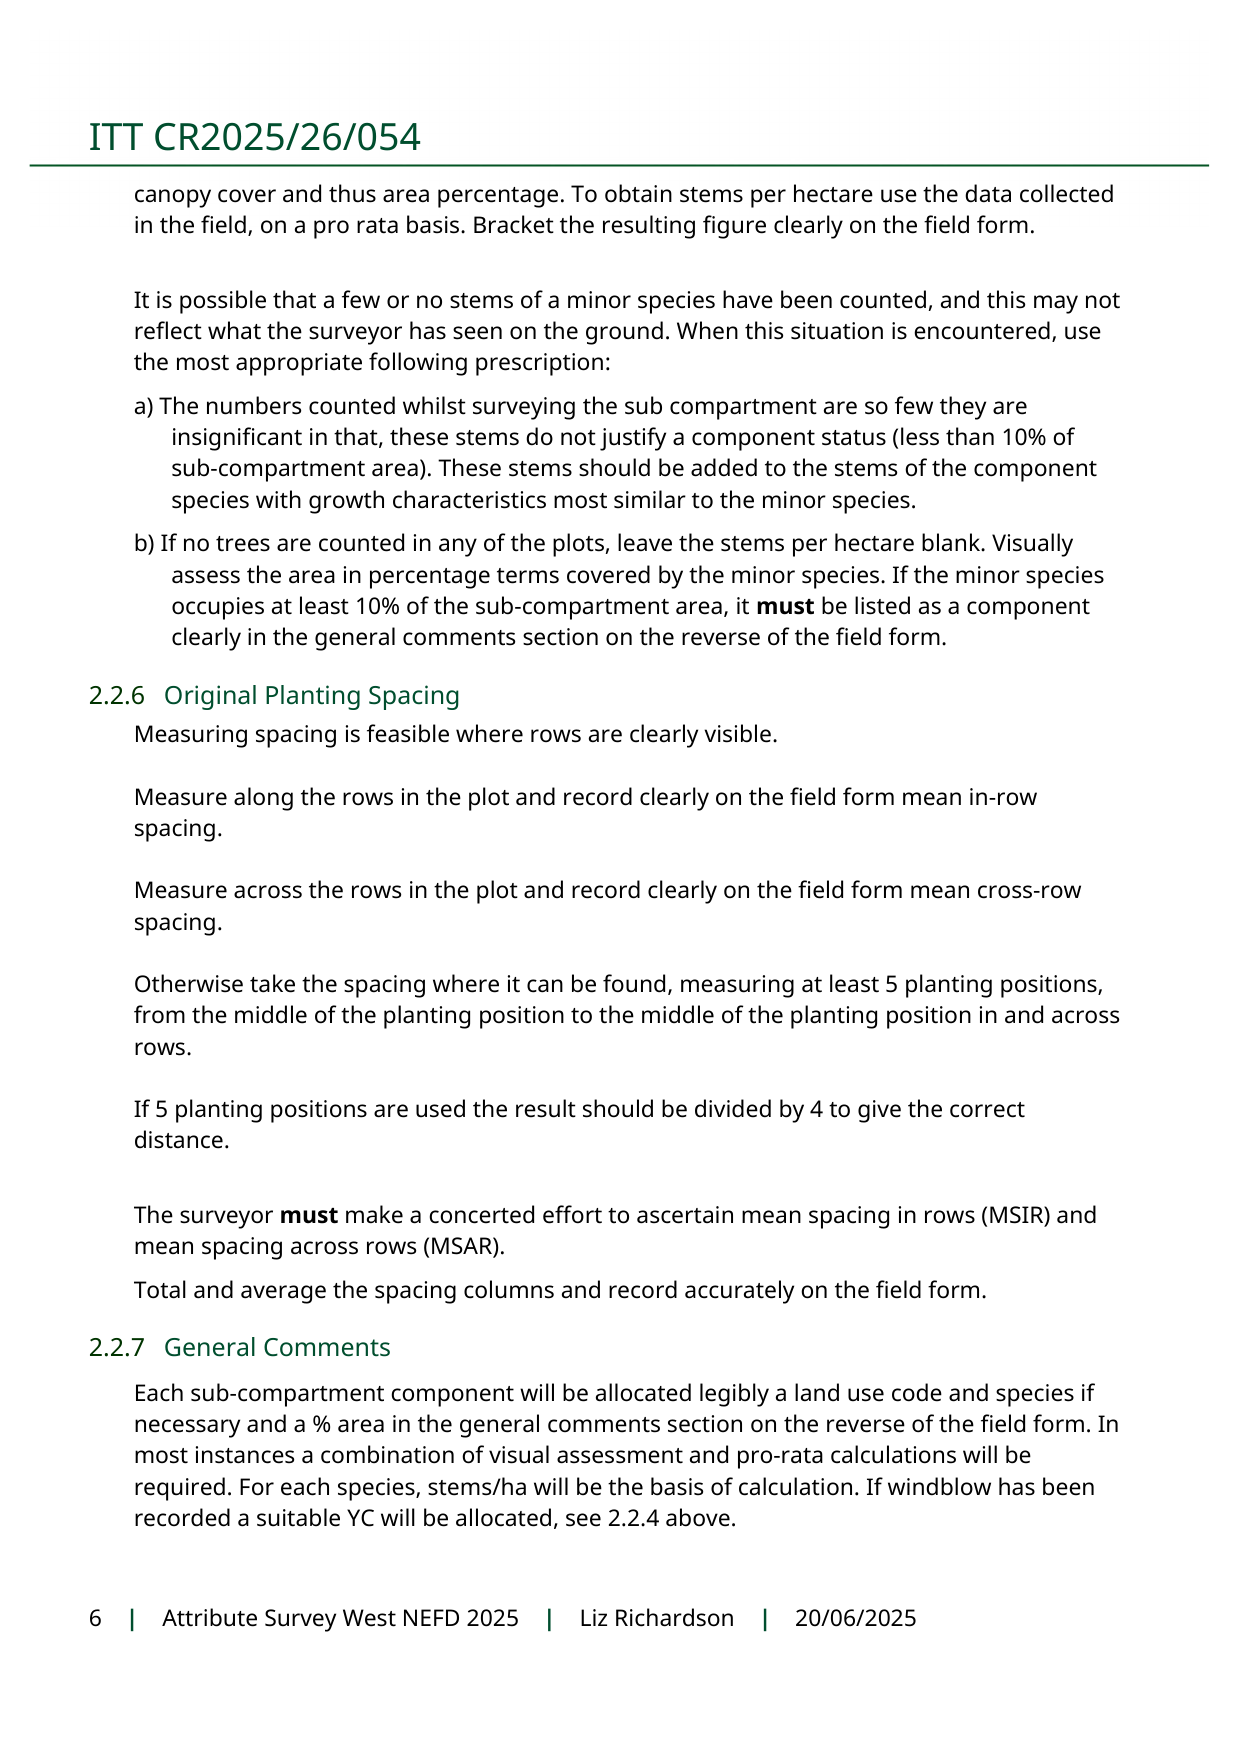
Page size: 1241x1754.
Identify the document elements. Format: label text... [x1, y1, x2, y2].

subtitle General Comments [89, 1330, 1122, 1364]
text a) The numbers counted whilst surveying the sub compartment are so few they are insignificant in that, these stems do not justify a component status (less than 10% of sub-compartment area). These stems should be added to the stems of the component species with growth characteristics most similar to the minor species. [133, 390, 1122, 515]
picture [29, 29, 1210, 227]
text Otherwise take the spacing where it can be found, measuring at least 5 planting positions, from the middle of the planting position to the middle of the planting position in and across rows. [133, 968, 1122, 1061]
text The surveyor must make a concerted effort to ascertain mean spacing in rows (MSIR) and mean spacing across rows (MSAR). [133, 1199, 1122, 1261]
text Measure across the rows in the plot and record clearly on the field form mean cross-row spacing. [133, 874, 1122, 936]
text b) If no trees are counted in any of the plots, leave the stems per hectare blank. Visually assess the area in percentage terms covered by the minor species. If the minor species occupies at least 10% of the sub-compartment area, it must be listed as a component clearly in the general comments section on the reverse of the field form. [133, 527, 1122, 652]
subtitle Original Planting Spacing [89, 677, 1122, 711]
text Total and average the spacing columns and record accurately on the field form. [133, 1274, 1122, 1305]
text If 5 planting positions are used the result should be divided by 4 to give the correct distance. [133, 1093, 1122, 1155]
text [133, 177, 1122, 240]
text Measuring spacing is feasible where rows are clearly visible. [133, 718, 1122, 749]
text Measure along the rows in the plot and record clearly on the field form mean in-row spacing. [133, 780, 1122, 843]
text Each sub-compartment component will be allocated legibly a land use code and species if necessary and a % area in the general comments section on the reverse of the field form. In most instances a combination of visual assessment and pro-rata calculations will be required. For each species, stems/ha will be the basis of calculation. If windblow has been recorded a suitable YC will be allocated, see 2.2.4 above. [133, 1377, 1122, 1533]
text It is possible that a few or no stems of a minor species have been counted, and this may not reflect what the surveyor has seen on the ground. When this situation is encountered, use the most appropriate following prescription: [133, 283, 1122, 377]
